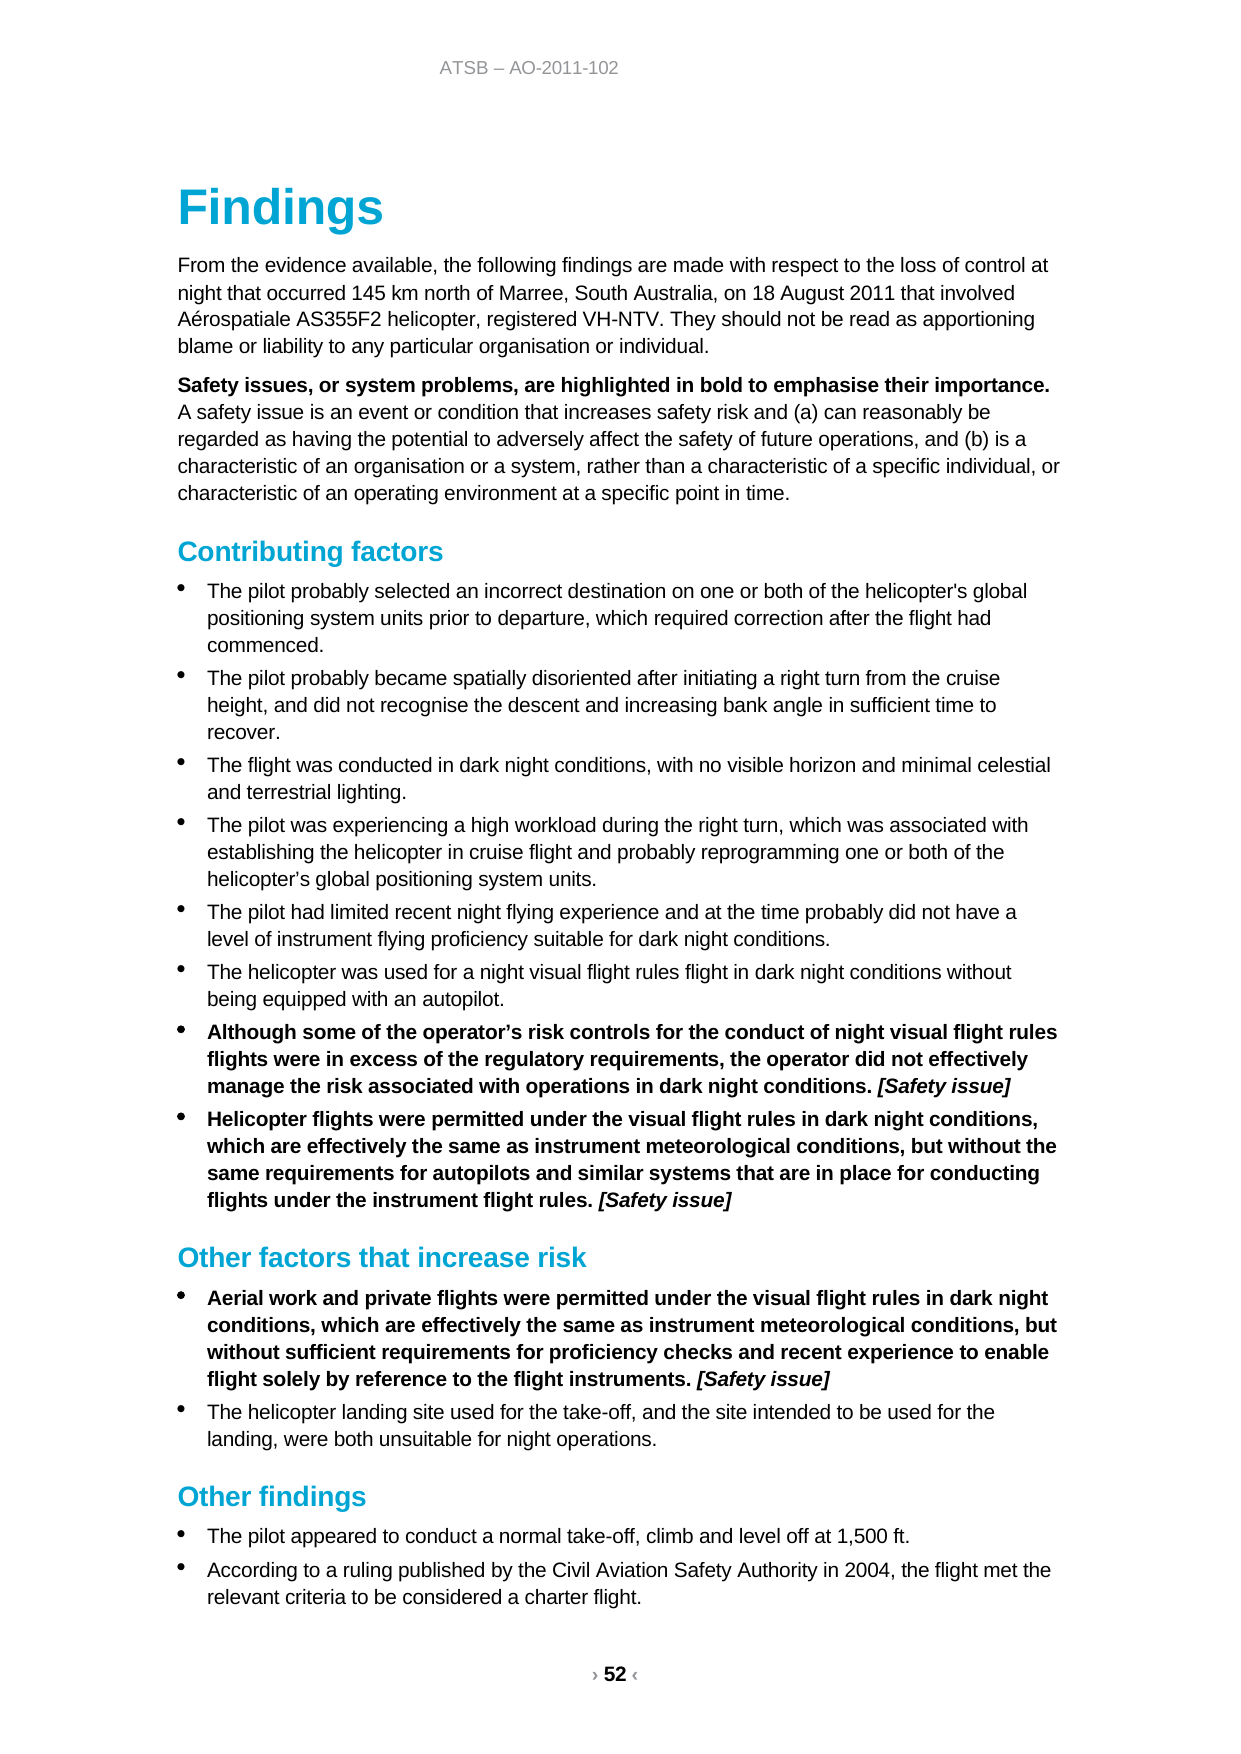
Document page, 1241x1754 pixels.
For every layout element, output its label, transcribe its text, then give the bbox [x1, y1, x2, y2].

subtitle Other findings [177, 1477, 1063, 1513]
list The pilot appeared to conduct a normal take-off, climb and level off at 1,500 ft. [177, 1524, 1063, 1548]
subtitle Other factors that increase risk [177, 1238, 1063, 1274]
list Helicopter flights were permitted under the visual flight rules in dark night conditions, which are effectively the same as instrument meteorological conditions, but without the same requirements for autopilots and similar systems that are in place for conducting flights under the instrument flight rules. [Safety issue] [177, 1107, 1063, 1212]
subtitle Findings [177, 177, 1063, 235]
list According to a ruling published by the Civil Aviation Safety Authority in 2004, the flight met the relevant criteria to be considered a charter flight. [177, 1557, 1063, 1608]
subtitle Contributing factors [177, 532, 1063, 567]
list The pilot probably became spatially disoriented after initiating a right turn from the cruise height, and did not recognise the descent and increasing bank angle in sufficient time to recover. [177, 666, 1063, 744]
list Although some of the operator’s risk controls for the conduct of night visual flight rules flights were in excess of the regulatory requirements, the operator did not effectively manage the risk associated with operations in dark night conditions. [Safety issue] [177, 1020, 1063, 1098]
list The helicopter landing site used for the take-off, and the site intended to be used for the landing, were both unsuitable for night operations. [177, 1399, 1063, 1451]
text From the evidence available, the following findings are made with respect to the loss of control at night that occurred 145 km north of Marree, South Australia, on 18 August 2011 that involved Aérospatiale AS355F2 helicopter, registered VH-NTV. They should not be read as apportioning blame or liability to any particular organisation or individual. [177, 253, 1063, 358]
list The helicopter was used for a night visual flight rules flight in dark night conditions without being equipped with an autopilot. [177, 960, 1063, 1011]
list The pilot had limited recent night flying experience and at the time probably did not have a level of instrument flying proficiency suitable for dark night conditions. [177, 900, 1063, 951]
list Aerial work and private flights were permitted under the visual flight rules in dark night conditions, which are effectively the same as instrument meteorological conditions, but without sufficient requirements for proficiency checks and recent experience to enable flight solely by reference to the flight instruments. [Safety issue] [177, 1286, 1063, 1391]
list The pilot probably selected an incorrect destination on one or both of the helicopter's global positioning system units prior to departure, which required correction after the flight had commenced. [177, 579, 1063, 657]
text Safety issues, or system problems, are highlighted in bold to emphasise their importance. A safety issue is an event or condition that increases safety risk and (a) can reasonably be regarded as having the potential to adversely affect the safety of future operations, and (b) is a characteristic of an organisation or a system, rather than a characteristic of a specific individual, or characteristic of an operating environment at a specific point in time. [177, 373, 1063, 505]
list The flight was conducted in dark night conditions, with no visible horizon and minimal celestial and terrestrial lighting. [177, 753, 1063, 804]
list The pilot was experiencing a high workload during the right turn, which was associated with establishing the helicopter in cruise flight and probably reprogramming one or both of the helicopter’s global positioning system units. [177, 813, 1063, 891]
